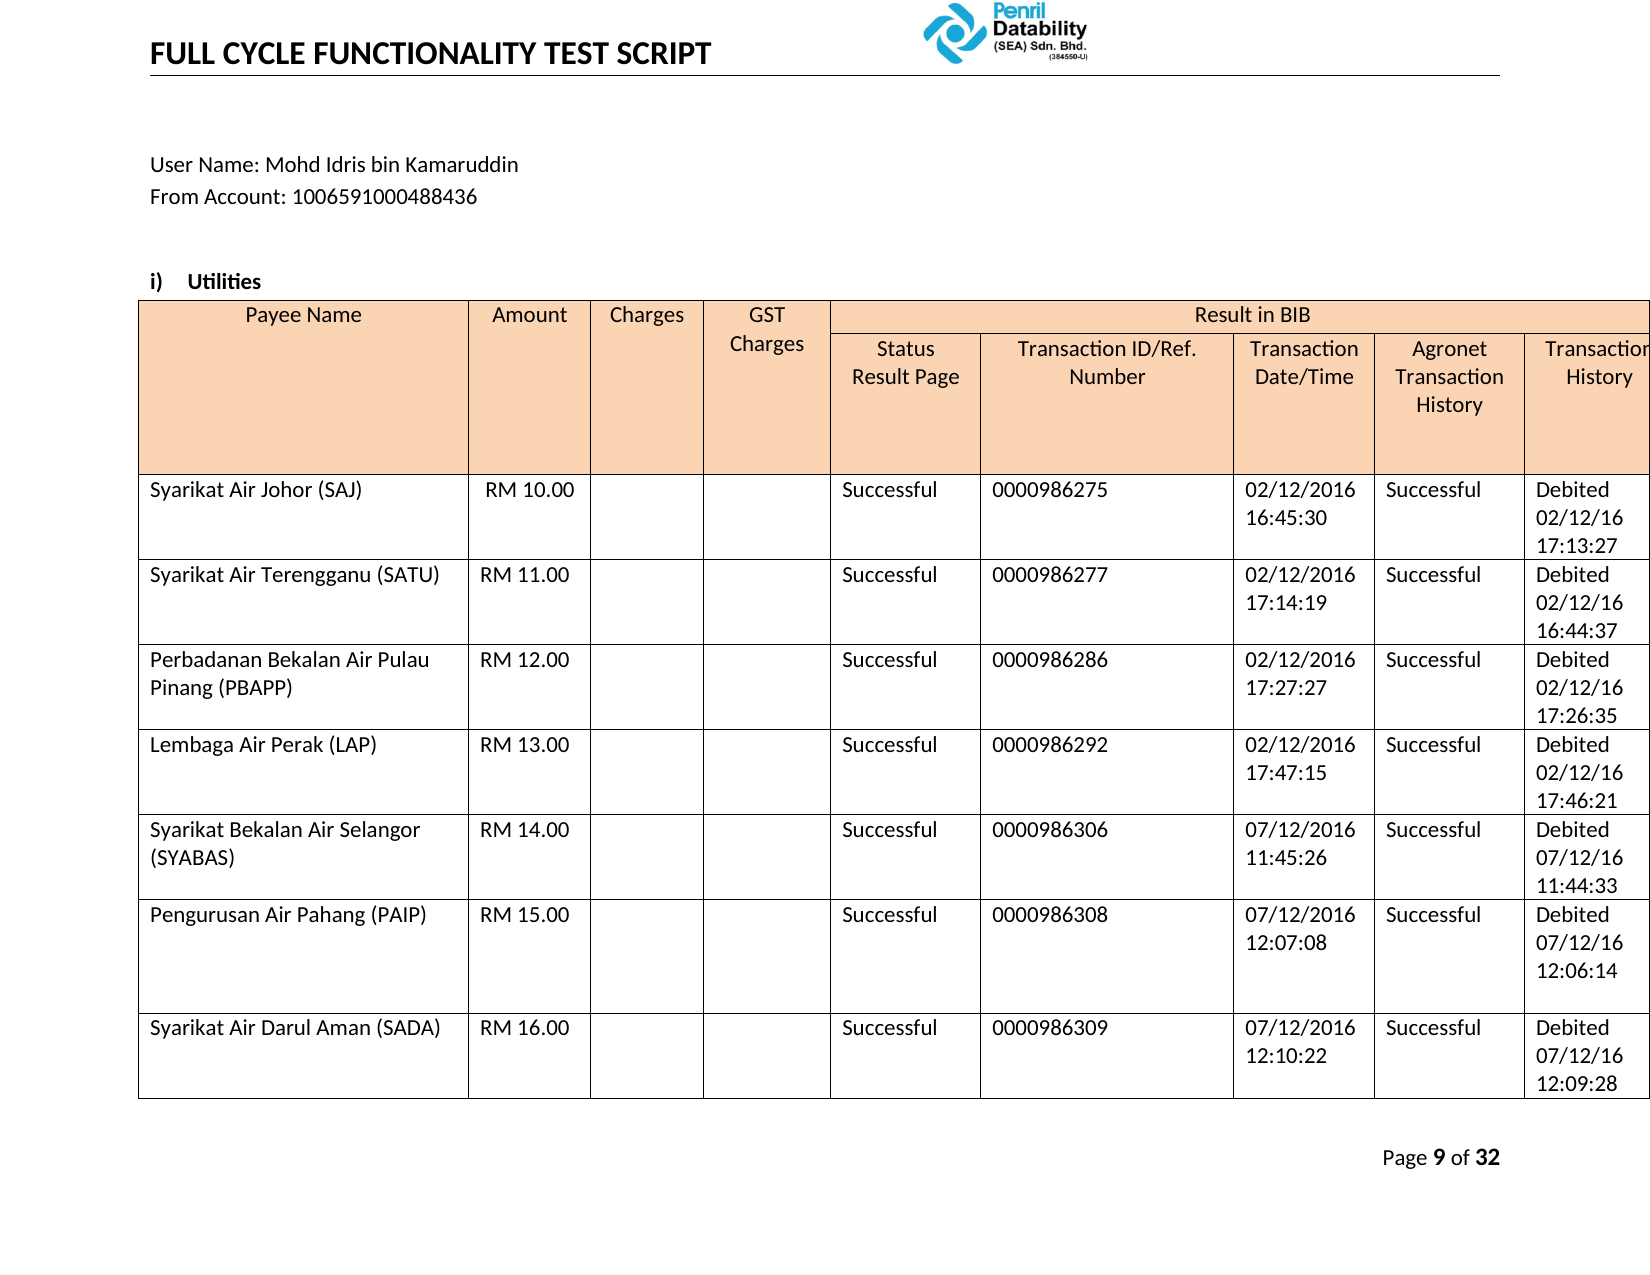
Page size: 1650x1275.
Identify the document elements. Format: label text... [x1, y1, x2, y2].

table_cell [591, 645, 703, 729]
table_cell Successful [831, 900, 980, 1012]
table_cell Successful [831, 645, 980, 729]
table_header GST Charges [704, 301, 830, 474]
table_cell Successful [1375, 815, 1524, 899]
table_cell 0000986277 [981, 560, 1233, 644]
table_cell RM 15.00 [469, 900, 590, 1012]
table_cell [591, 475, 703, 559]
table_cell [704, 645, 830, 729]
table_cell [704, 1014, 830, 1098]
table_cell 0000986306 [981, 815, 1233, 899]
table_cell 07/12/2016 11:45:26 [1234, 815, 1374, 899]
table_cell Debited 02/12/16 17:13:27 [1525, 475, 1649, 559]
table_cell Transaction Date/Time [1234, 334, 1374, 474]
table_cell 02/12/2016 17:14:19 [1234, 560, 1374, 644]
table_cell Successful [1375, 645, 1524, 729]
text User Name: Mohd Idris bin Kamaruddin [150, 150, 1500, 178]
table_cell [704, 900, 830, 1012]
table_cell Successful [831, 1014, 980, 1098]
table_cell Agronet Transaction History [1375, 334, 1524, 474]
table_cell 07/12/2016 12:10:22 [1234, 1014, 1374, 1098]
table_cell Syarikat Air Darul Aman (SADA) [139, 1014, 468, 1098]
table_cell [704, 815, 830, 899]
table_cell 0000986275 [981, 475, 1233, 559]
table_cell 02/12/2016 17:27:27 [1234, 645, 1374, 729]
table_cell Debited 02/12/16 17:46:21 [1525, 730, 1649, 814]
table_cell Transaction ID/Ref. Number [981, 334, 1233, 474]
table_cell Syarikat Bekalan Air Selangor (SYABAS) [139, 815, 468, 899]
table_header Charges [591, 301, 703, 474]
table_cell RM 12.00 [469, 645, 590, 729]
table_cell 0000986309 [981, 1014, 1233, 1098]
table_cell Perbadanan Bekalan Air Pulau Pinang (PBAPP) [139, 645, 468, 729]
picture [919, 0, 1091, 65]
table_cell RM 10.00 [469, 475, 590, 559]
table_header Amount [469, 301, 590, 474]
table_cell [591, 1014, 703, 1098]
table_cell RM 14.00 [469, 815, 590, 899]
table_header Result in BIB [831, 301, 1649, 333]
table_cell RM 13.00 [469, 730, 590, 814]
table_cell Debited 02/12/16 16:44:37 [1525, 560, 1649, 644]
table_cell Successful [1375, 1014, 1524, 1098]
table_cell RM 16.00 [469, 1014, 590, 1098]
table_cell Debited 07/12/16 12:09:28 [1525, 1014, 1649, 1098]
table_cell Debited 07/12/16 11:44:33 [1525, 815, 1649, 899]
table_cell Successful [831, 815, 980, 899]
table_cell [591, 815, 703, 899]
table_cell 02/12/2016 17:47:15 [1234, 730, 1374, 814]
table_cell Transaction History [1525, 334, 1649, 474]
table_cell [591, 560, 703, 644]
subtitle Utilities [150, 267, 1500, 295]
table_cell [591, 730, 703, 814]
table_cell 07/12/2016 12:07:08 [1234, 900, 1374, 1012]
table_cell 0000986292 [981, 730, 1233, 814]
table_cell Successful [1375, 560, 1524, 644]
table_header Payee Name [139, 301, 468, 474]
table_cell [704, 475, 830, 559]
table_cell Syarikat Air Terengganu (SATU) [139, 560, 468, 644]
table_cell Successful [831, 730, 980, 814]
table_cell [704, 730, 830, 814]
table_cell [704, 560, 830, 644]
text From Account: 1006591000488436 [150, 182, 1500, 210]
table_cell Debited 07/12/16 12:06:14 [1525, 900, 1649, 1012]
table_cell Successful [1375, 730, 1524, 814]
table_cell RM 11.00 [469, 560, 590, 644]
table_cell 02/12/2016 16:45:30 [1234, 475, 1374, 559]
table_cell Lembaga Air Perak (LAP) [139, 730, 468, 814]
table_cell Successful [831, 560, 980, 644]
table_cell Pengurusan Air Pahang (PAIP) [139, 900, 468, 1012]
table_cell Successful [1375, 900, 1524, 1012]
table_cell 0000986308 [981, 900, 1233, 1012]
table_cell Debited 02/12/16 17:26:35 [1610, 645, 1649, 729]
table_cell Status Result Page [831, 334, 980, 474]
table_cell Successful [831, 475, 980, 559]
table_cell [591, 900, 703, 1012]
table_cell 0000986286 [981, 645, 1233, 729]
table_cell Successful [1375, 475, 1524, 559]
table_cell Syarikat Air Johor (SAJ) [139, 475, 468, 559]
